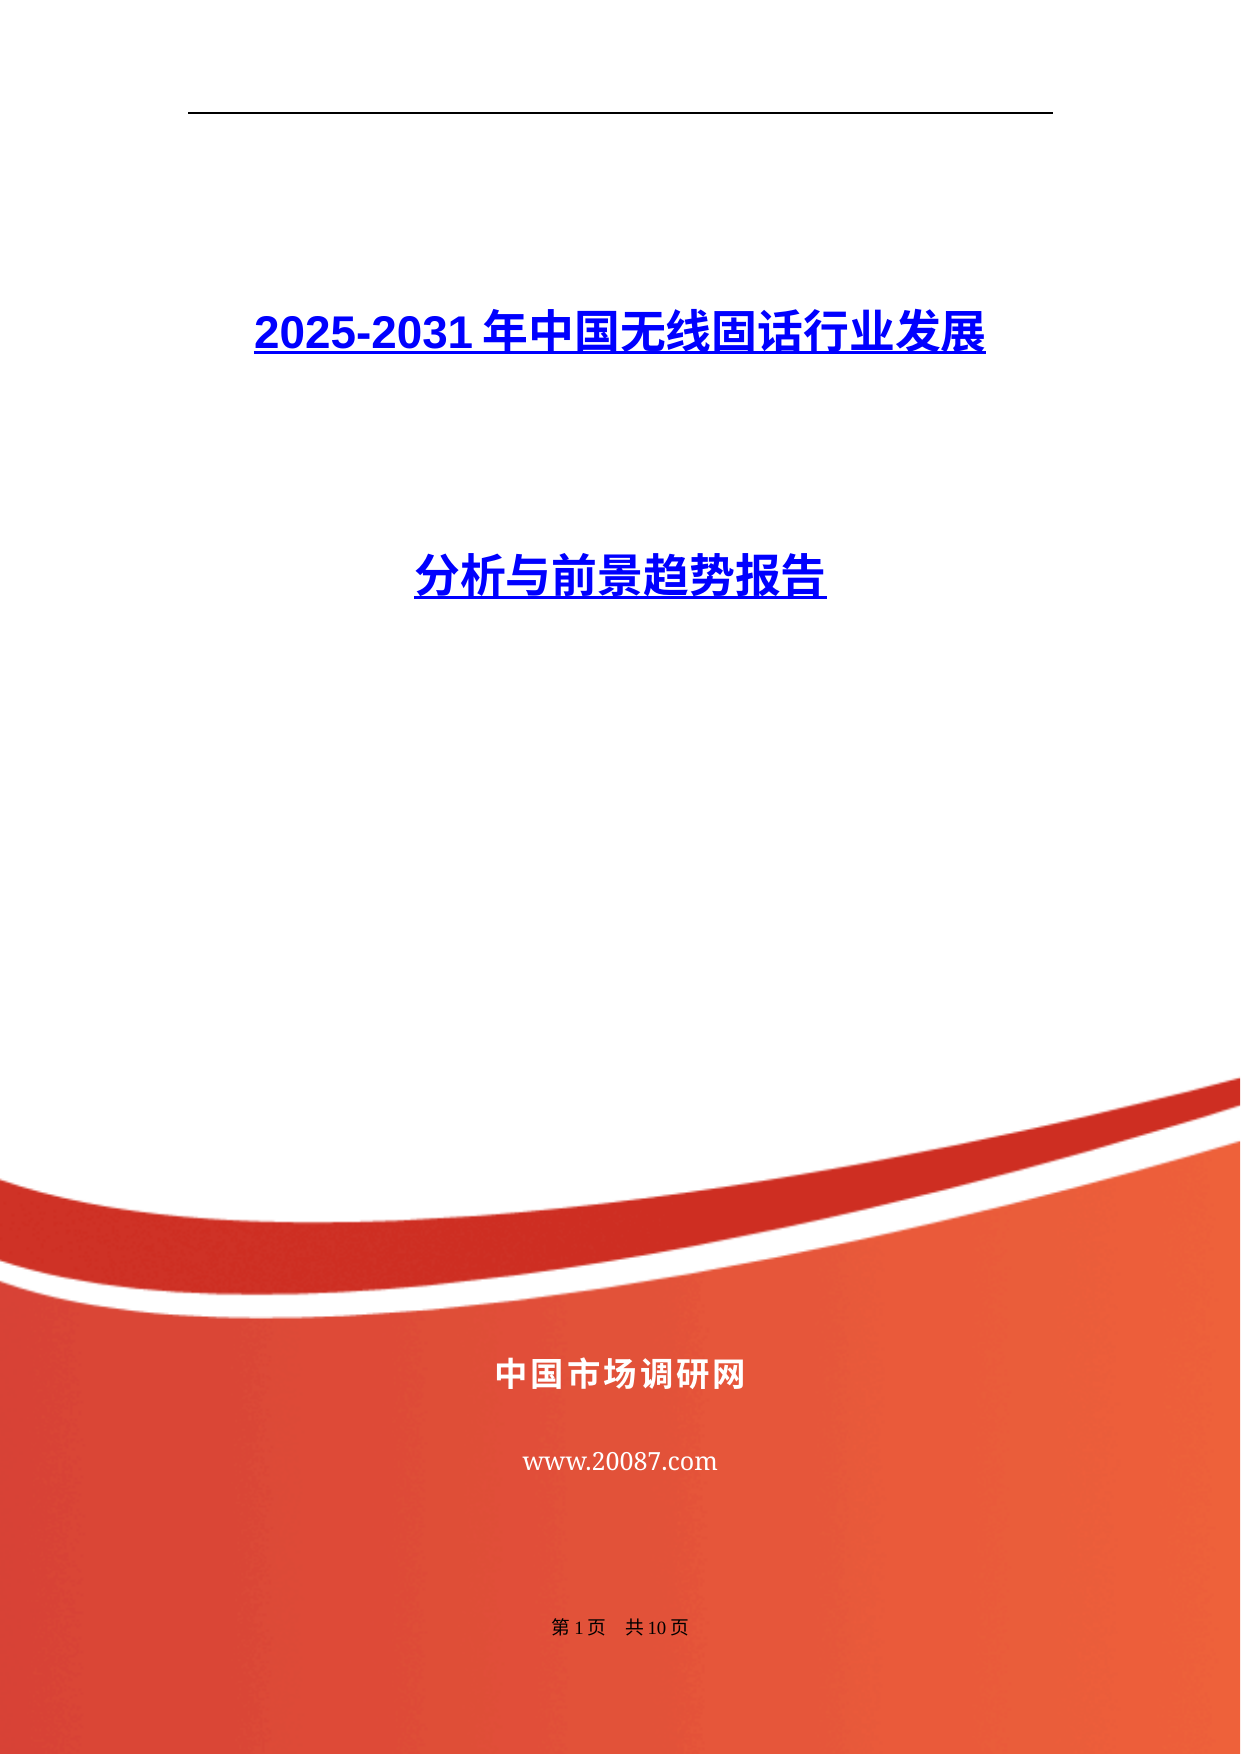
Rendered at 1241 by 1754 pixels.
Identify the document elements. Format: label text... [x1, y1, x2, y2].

picture [0, 1006, 1241, 1754]
table_header 2025-2031年中国无线固话行业发展分析与前景趋势报告 [188, 207, 1053, 773]
subtitle 中国市场调研网 [187, 1339, 1053, 1404]
text www.20087.com [187, 1428, 1053, 1493]
